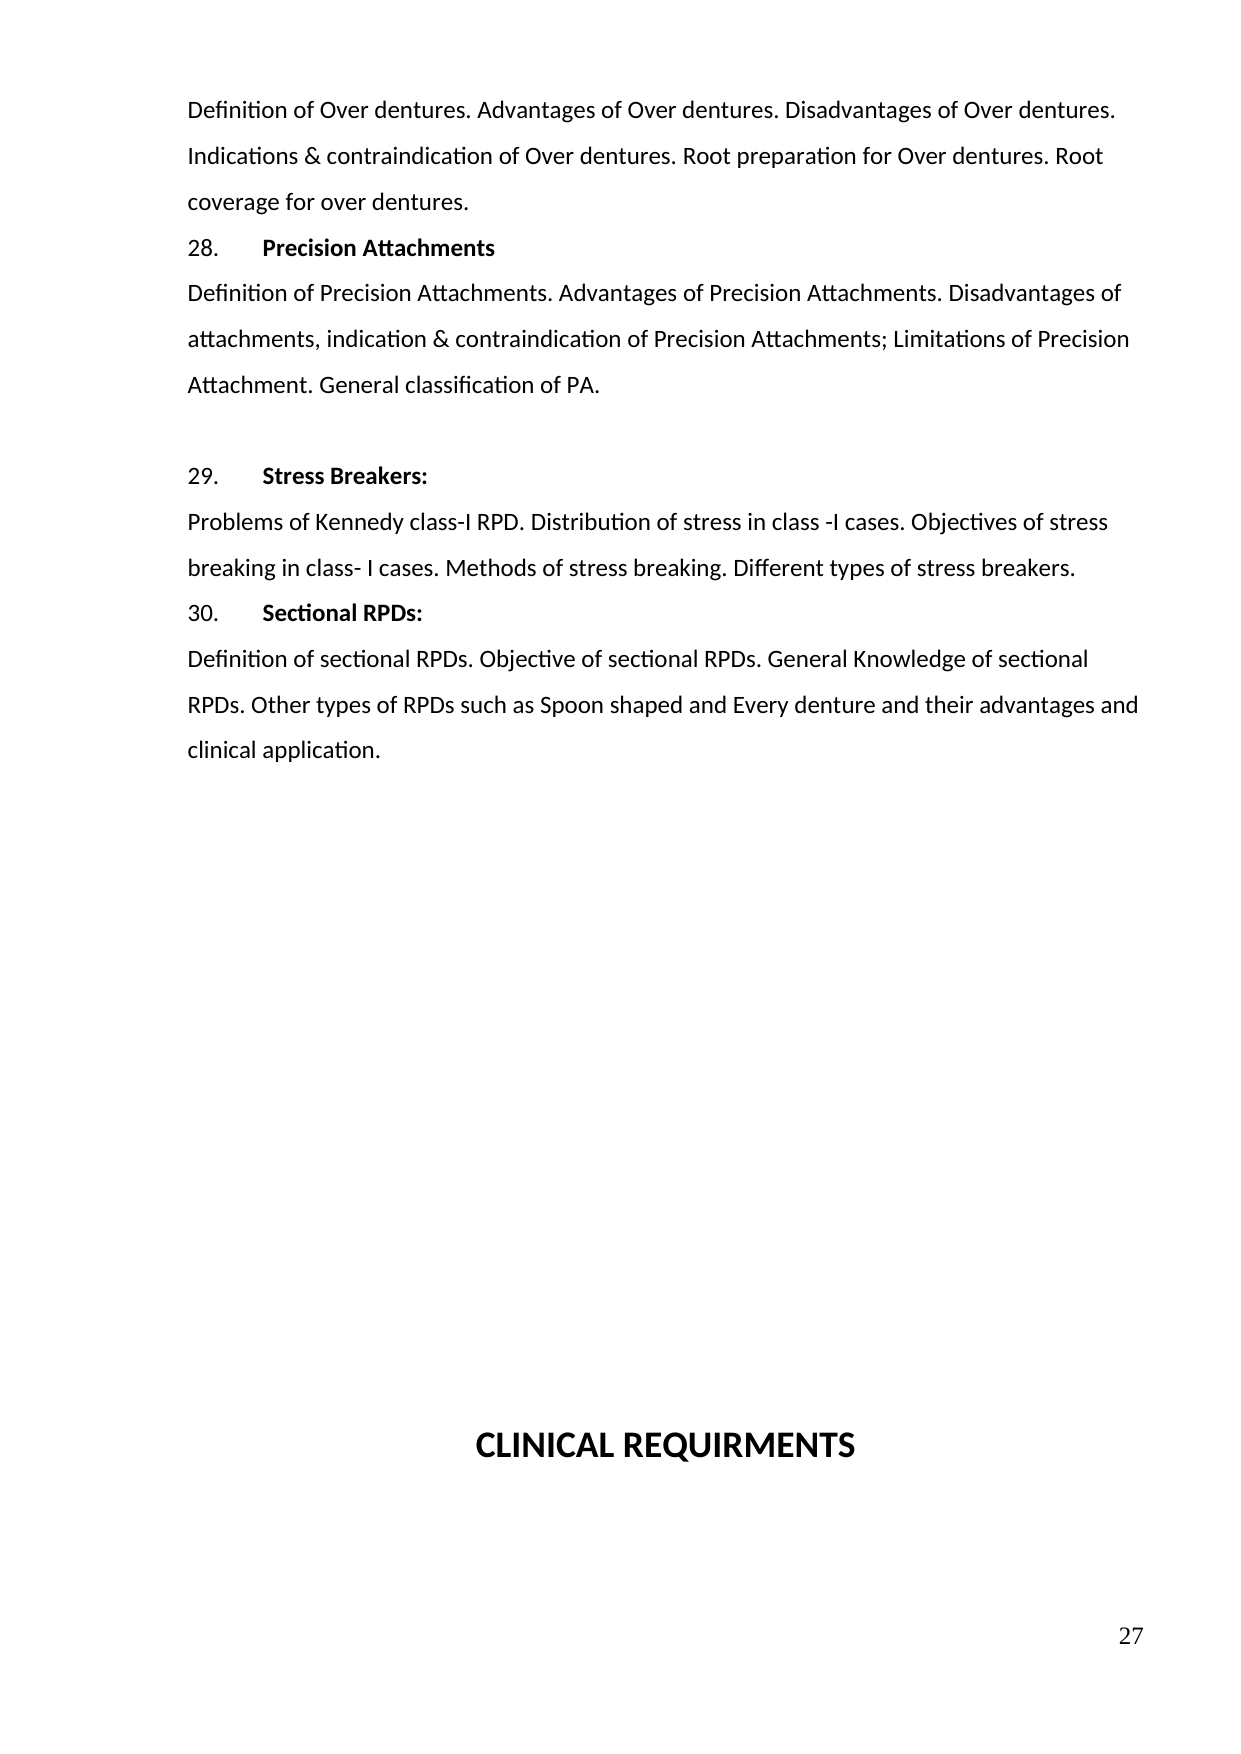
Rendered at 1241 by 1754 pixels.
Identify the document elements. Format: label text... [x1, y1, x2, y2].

text Problems of Kennedy class-I RPD. Distribution of stress in class -I cases. Objectives of stress breaking in class- I cases. Methods of stress breaking. Different types of stress breakers. [187, 506, 1144, 582]
text CLINICAL REQUIRMENTS [187, 1421, 1144, 1466]
text Definition of Over dentures. Advantages of Over dentures. Disadvantages of Over dentures. Indications & contraindication of Over dentures. Root preparation for Over dentures. Root coverage for over dentures. [187, 94, 1144, 216]
text 29. Stress Breakers: [187, 460, 1144, 491]
text Definition of sectional RPDs. Objective of sectional RPDs. General Knowledge of sectional RPDs. Other types of RPDs such as Spoon shaped and Every denture and their advantages and clinical application. [187, 643, 1144, 765]
text 28. Precision Attachments Definition of Precision Attachments. Advantages of Precision Attachments. Disadvantages of attachments, indication & contraindication of Precision Attachments; Limitations of Precision Attachment. General classification of PA. [187, 232, 1144, 399]
text 30. Sectional RPDs: [187, 597, 1144, 628]
